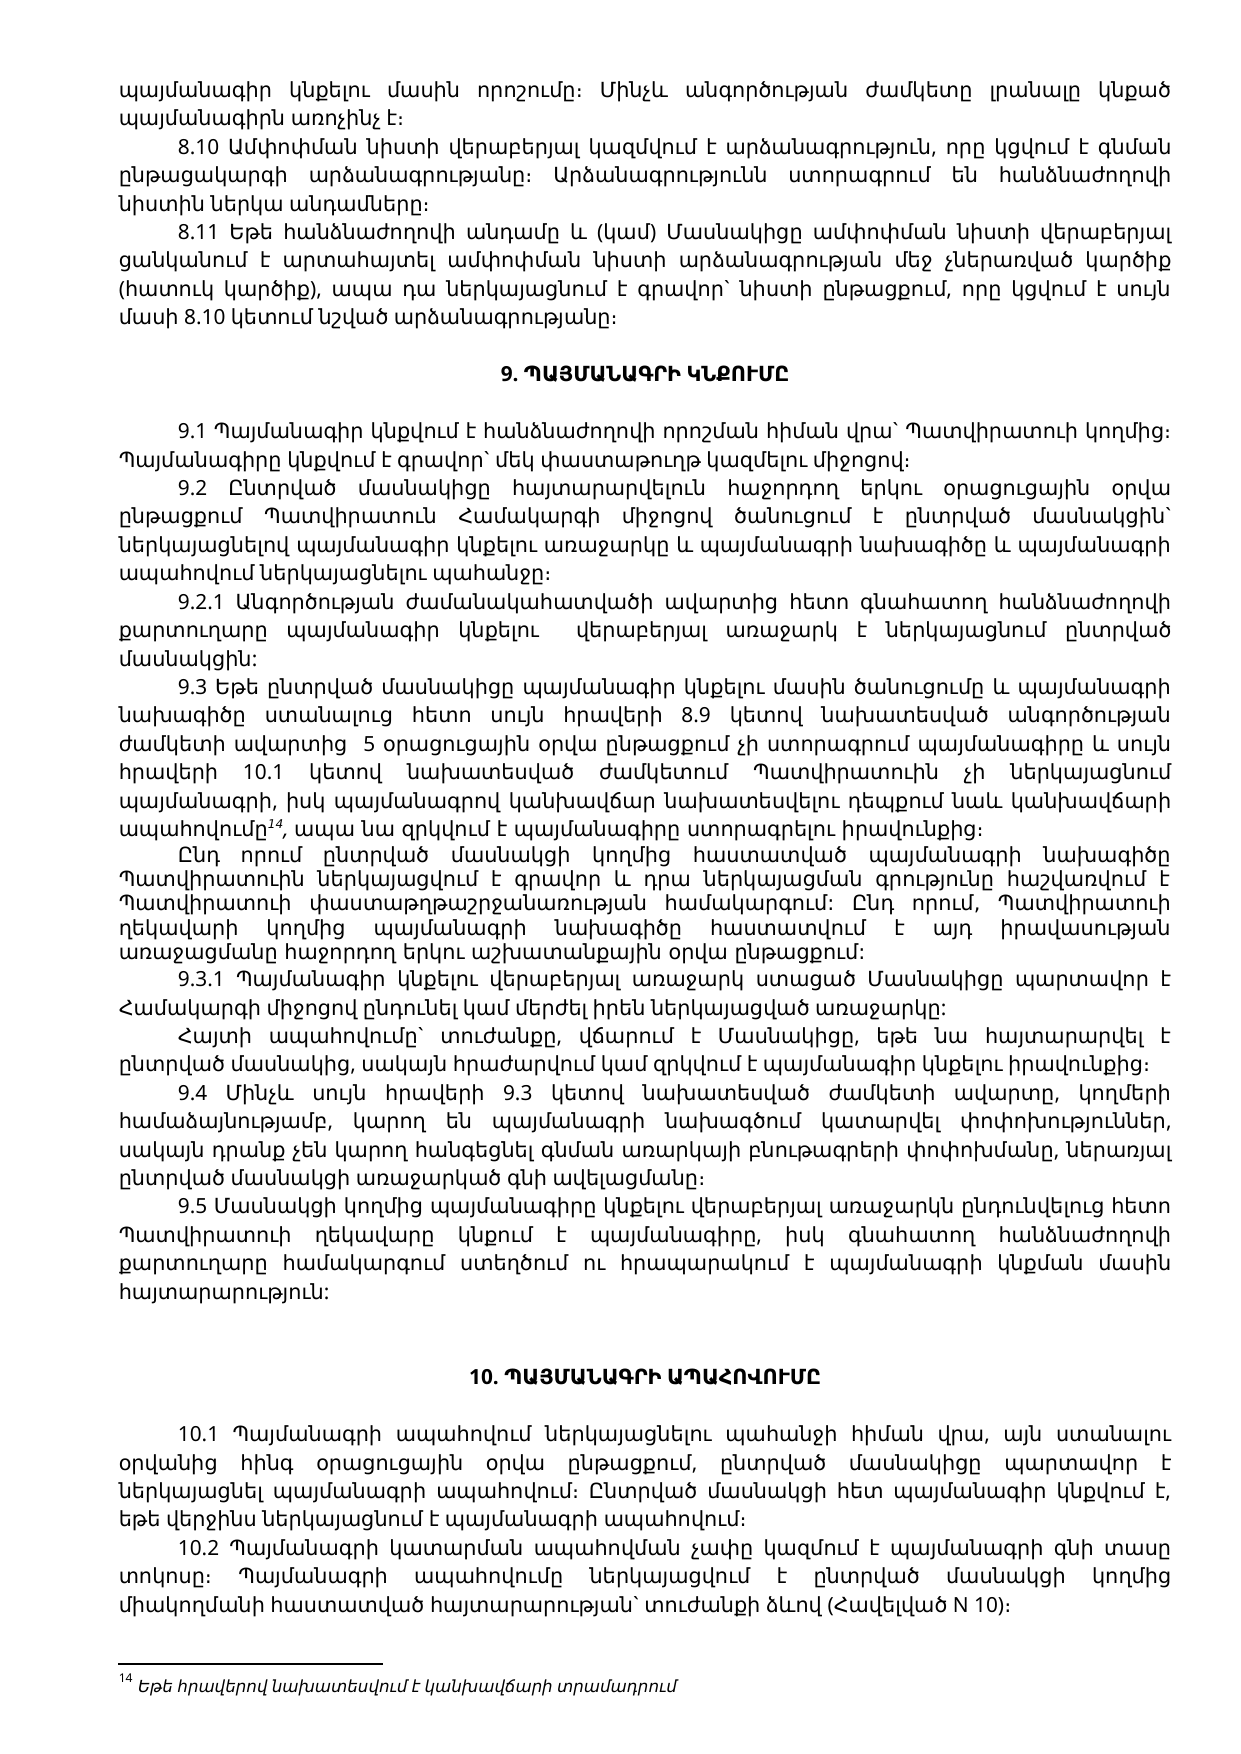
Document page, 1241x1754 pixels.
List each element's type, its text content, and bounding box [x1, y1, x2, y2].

text 9.3.1 Պայմանագիր կնքելու վերաբերյալ առաջարկ ստացած Մասնակիցը պարտավոր է Համակարգի միջոցով ընդունել կամ մերժել իրեն ներկայացված առաջարկը: [118, 964, 1171, 1021]
text 9.2 Ընտրված մասնակիցը հայտարարվելուն հաջորդող երկու օրացուցային օրվա ընթացքում Պատվիրատուն Համակարգի միջոցով ծանուցում է ընտրված մասնակցին` ներկայացնելով պայմանագիր կնքելու առաջարկը և պայմանագրի նախագիծը և պայմանագրի ապահովում ներկայացնելու պահանջը։ [118, 473, 1171, 587]
text 10.1 Պայմանագրի ապահովում ներկայացնելու պահանջի հիման վրա, այն ստանալու օրվանից հինգ օրացուցային օրվա ընթացքում, ընտրված մասնակիցը պարտավոր է ներկայացնել պայմանագրի ապահովում։ Ընտրված մասնակցի հետ պայմանագիր կնքվում է, եթե վերջինս ներկայացնում է պայմանագրի ապահովում։ [118, 1419, 1171, 1533]
text 8.11 Եթե հանձնաժողովի անդամը և (կամ) Մասնակիցը ամփոփման նիստի վերաբերյալ ցանկանում է արտահայտել ամփոփման նիստի արձանագրության մեջ չներառված կարծիք (հատուկ կարծիք), ապա դա ներկայացնում է գրավոր` նիստի ընթացքում, որը կցվում է սույն մասի 8.10 կետում նշված արձանագրությանը։ [118, 217, 1171, 331]
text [118, 75, 1171, 132]
text 9.4 Մինչև սույն հրավերի 9.3 կետով նախատեսված ժամկետի ավարտը, կողմերի համաձայնությամբ, կարող են պայմանագրի նախագծում կատարվել փոփոխություններ, սակայն դրանք չեն կարող հանգեցնել գնման առարկայի բնութագրերի փոփոխմանը, ներառյալ ընտրված մասնակցի առաջարկած գնի ավելացմանը։ [118, 1078, 1171, 1192]
text 9.1 Պայմանագիր կնքվում է հանձնաժողովի որոշման հիման վրա` Պատվիրատուի կողմից։ Պայմանագիրը կնքվում է գրավոր` մեկ փաստաթուղթ կազմելու միջոցով։ [118, 416, 1171, 473]
text 9.3 Եթե ընտրված մասնակիցը պայմանագիր կնքելու մասին ծանուցումը և պայմանագրի նախագիծը ստանալուց հետո սույն հրավերի 8.9 կետով նախատեսված անգործության ժամկետի ավարտից 5 օրացուցային օրվա ընթացքում չի ստորագրում պայմանագիրը և սույն հրավերի 10.1 կետով նախատեսված ժամկետում Պատվիրատուին չի ներկայացնում պայմանագրի, իսկ պայմանագրով կանխավճար նախատեսվելու դեպքում նաև կանխավճարի ապահովումը, ապա նա զրկվում է պայմանագիրը ստորագրելու իրավունքից։ [118, 672, 1171, 843]
text 8.10 Ամփոփման նիստի վերաբերյալ կազմվում է արձանագրություն, որը կցվում է գնման ընթացակարգի արձանագրությանը։ Արձանագրությունն ստորագրում են հանձնաժողովի նիստին ներկա անդամները։ [118, 132, 1171, 217]
text 10. ՊԱՅՄԱՆԱԳՐԻ ԱՊԱՀՈՎՈՒՄԸ [118, 1362, 1171, 1391]
text Ընդ որում ընտրված մասնակցի կողմից հաստատված պայմանագրի նախագիծը Պատվիրատուին ներկայացվում է գրավոր և դրա ներկայացման գրությունը հաշվառվում է Պատվիրատուի փաստաթղթաշրջանառության համակարգում: Ընդ որում, Պատվիրատուի ղեկավարի կողմից պայմանագրի նախագիծը հաստատվում է այդ իրավասության առաջացմանը հաջորդող երկու աշխատանքային օրվա ընթացքում: [118, 843, 1171, 964]
text 10.2 Պայմանագրի կատարման ապահովման չափը կազմում է պայմանագրի գնի տասը տոկոսը։ Պայմանագրի ապահովումը ներկայացվում է ընտրված մասնակցի կողմից միակողմանի հաստատված հայտարարության` տուժանքի ձևով (Հավելված N 10)։ [118, 1533, 1171, 1618]
text Հայտի ապահովումը` տուժանքը, վճարում է Մասնակիցը, եթե նա հայտարարվել է ընտրված մասնակից, սակայն հրաժարվում կամ զրկվում է պայմանագիր կնքելու իրավունքից։ [118, 1021, 1171, 1078]
text 9.2.1 Անգործության ժամանակահատվածի ավարտից հետո գնահատող հանձնաժողովի քարտուղարը պայմանագիր կնքելու վերաբերյալ առաջարկ է ներկայացնում ընտրված մասնակցին: [118, 587, 1171, 672]
text 9. ՊԱՅՄԱՆԱԳՐԻ ԿՆՔՈՒՄԸ [118, 359, 1171, 388]
text 9.5 Մասնակցի կողմից պայմանագիրը կնքելու վերաբերյալ առաջարկն ընդունվելուց հետո Պատվիրատուի ղեկավարը կնքում է պայմանագիրը, իսկ գնահատող հանձնաժողովի քարտուղարը համակարգում ստեղծում ու հրապարակում է պայմանագրի կնքման մասին հայտարարություն: [118, 1192, 1171, 1305]
